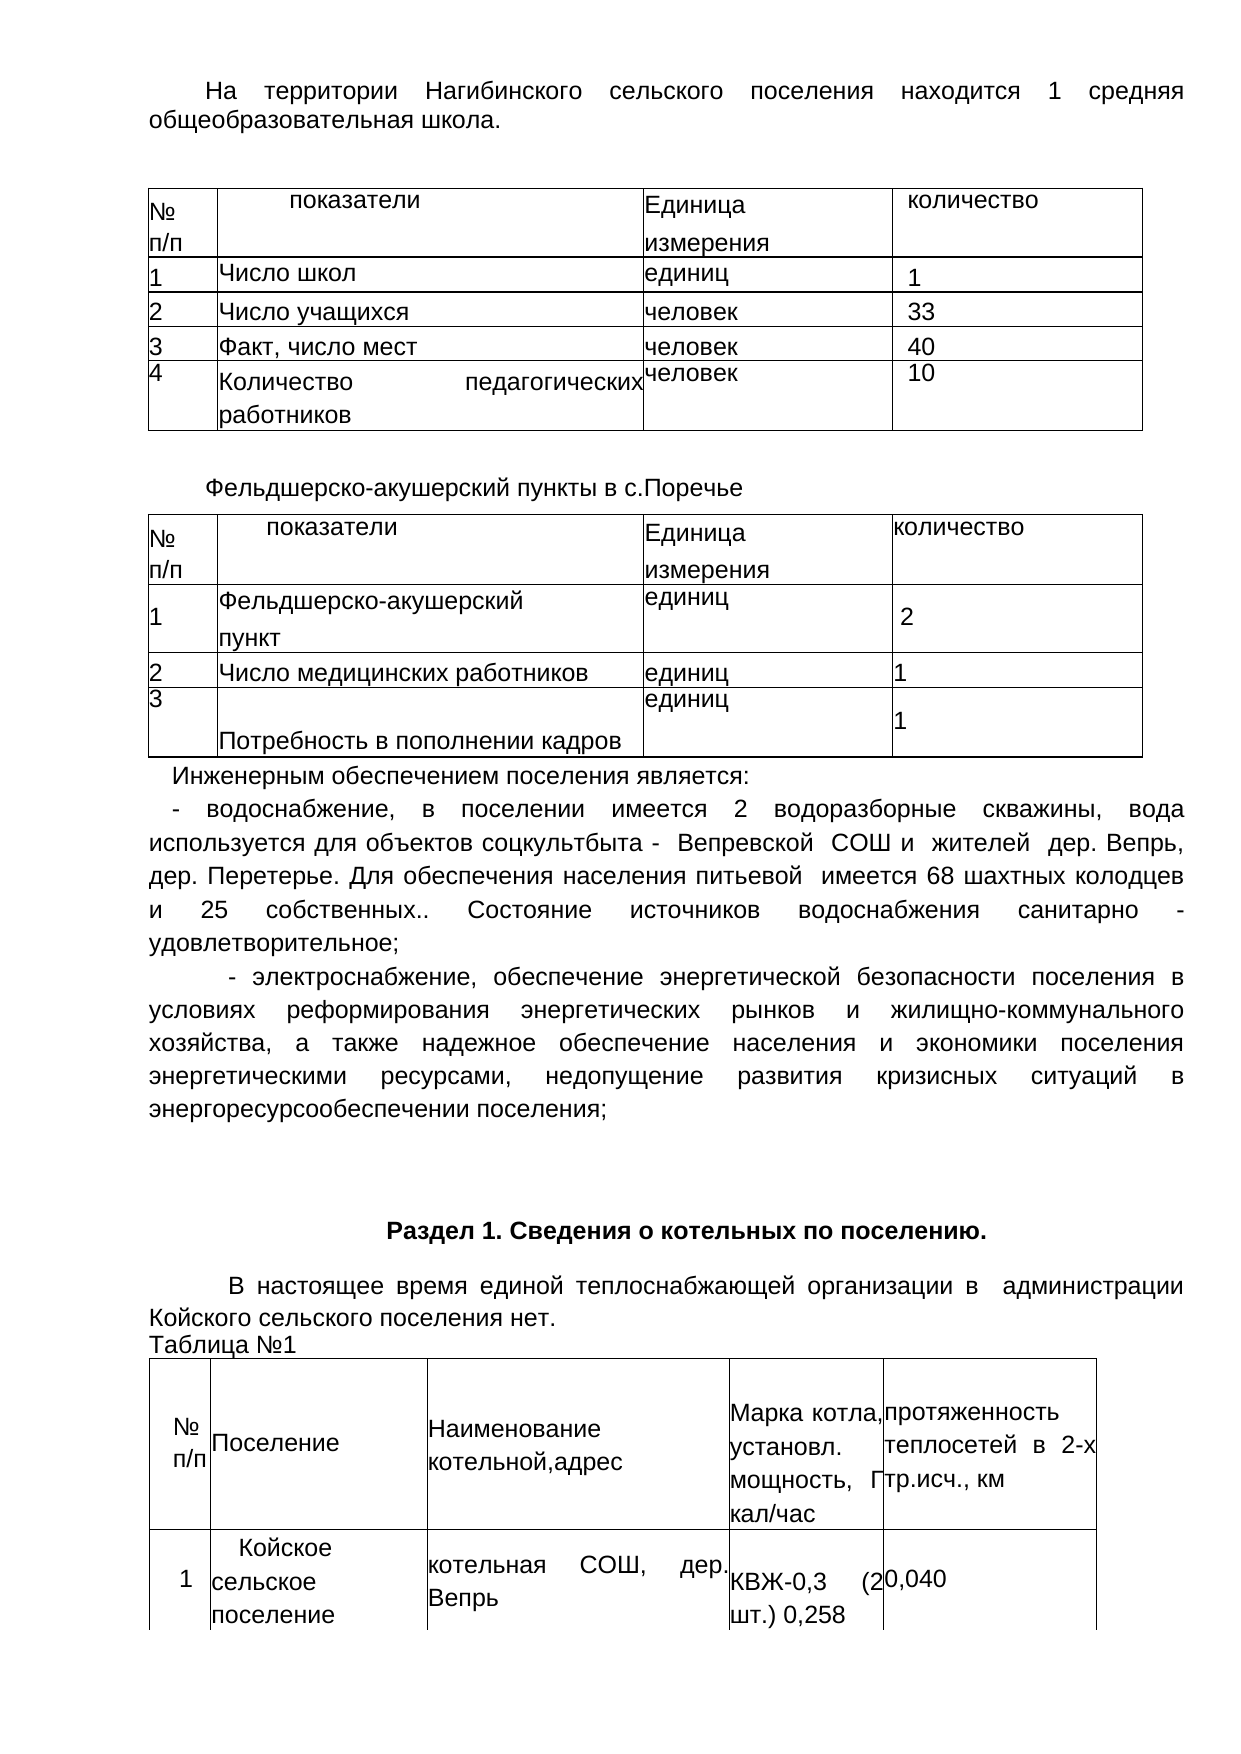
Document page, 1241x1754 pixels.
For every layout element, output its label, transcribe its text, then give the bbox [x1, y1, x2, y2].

table_header № п/п [150, 1359, 210, 1529]
table_header количество [893, 189, 1142, 256]
table_header № п/п [149, 515, 217, 584]
table_header Единица измерения [644, 189, 892, 256]
table_cell 3 [149, 327, 217, 360]
text - водоснабжение, в поселении имеется 2 водоразборные скважины, вода используется для объектов соцкультбыта - Вепревской СОШ и жителей дер. Вепрь, дер. Перетерье. Для обеспечения населения питьевой имеется 68 шахтных колодцев и 25 собственных.. Состояние источников водоснабжения санитарно - удовлетворительное; [149, 791, 1185, 959]
table_header показатели [218, 189, 643, 256]
table_cell человек [644, 327, 892, 360]
table_cell 10 [893, 361, 1142, 430]
text Таблица №1 [149, 1333, 1185, 1358]
table_cell 4 [149, 361, 217, 430]
text Инженерным обеспечением поселения является: [149, 757, 1185, 791]
table_header № п/п [149, 189, 217, 256]
table_cell Число школ [218, 258, 643, 291]
table_cell единиц [644, 258, 892, 291]
table_cell КВЖ-0,3 (2 шт.) 0,258 [730, 1530, 883, 1630]
table_cell 2 [893, 585, 1142, 652]
table_header Поселение [211, 1359, 427, 1529]
table_cell Потребность в пополнении кадров [218, 688, 643, 756]
table_cell 1 [149, 258, 217, 291]
table_cell 1 [149, 585, 217, 652]
table_header Наименование котельной,адрес [428, 1359, 729, 1529]
table_cell 2 [149, 293, 217, 326]
table_cell Количество педагогических работников [218, 361, 643, 430]
table_header протяженность теплосетей в 2-х тр.исч., км [884, 1359, 1096, 1529]
table_cell Число учащихся [218, 293, 643, 326]
table_cell 40 [893, 327, 1142, 360]
table_cell 1 [150, 1530, 210, 1630]
text Раздел 1. Сведения о котельных по поселению. [386, 1219, 1185, 1244]
text - электроснабжение, обеспечение энергетической безопасности поселения в условиях реформирования энергетических рынков и жилищно-коммунального хозяйства, а также надежное обеспечение населения и экономики поселения энергетическими ресурсами, недопущение развития кризисных ситуаций в энергоресурсообеспечении поселения; [149, 959, 1185, 1124]
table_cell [211, 1530, 427, 1630]
text На территории Нагибинского сельского поселения находится 1 средняя общеобразовательная школа. [149, 76, 1185, 134]
text В настоящее время единой теплоснабжающей организации в администрации Койского сельского поселения нет. [149, 1269, 1185, 1333]
table_header Марка котла, установл. мощность, Г кал/час [730, 1359, 883, 1529]
table_cell Число медицинских работников [218, 653, 643, 687]
table_cell 0,040 [884, 1530, 1096, 1630]
table_cell человек [644, 361, 892, 430]
table_header Единица измерения [644, 515, 892, 584]
table_cell единиц [644, 585, 892, 652]
table_cell 2 [149, 653, 217, 687]
table_cell человек [644, 293, 892, 326]
table_cell 3 [149, 688, 217, 756]
table_cell Фельдшерско-акушерский пункт [218, 585, 643, 652]
text Фельдшерско-акушерский пункты в с.Поречье [149, 473, 1185, 501]
table_cell котельная СОШ, дер. Вепрь [428, 1530, 729, 1630]
table_cell 33 [893, 293, 1142, 326]
table_header показатели [218, 515, 643, 584]
table_cell 1 [893, 258, 1142, 291]
table_cell 1 [893, 653, 1142, 687]
table_header количество [893, 515, 1142, 584]
table_cell 1 [893, 688, 1142, 756]
table_cell единиц [644, 688, 892, 756]
table_cell Факт, число мест [218, 327, 643, 360]
table_cell единиц [644, 653, 892, 687]
